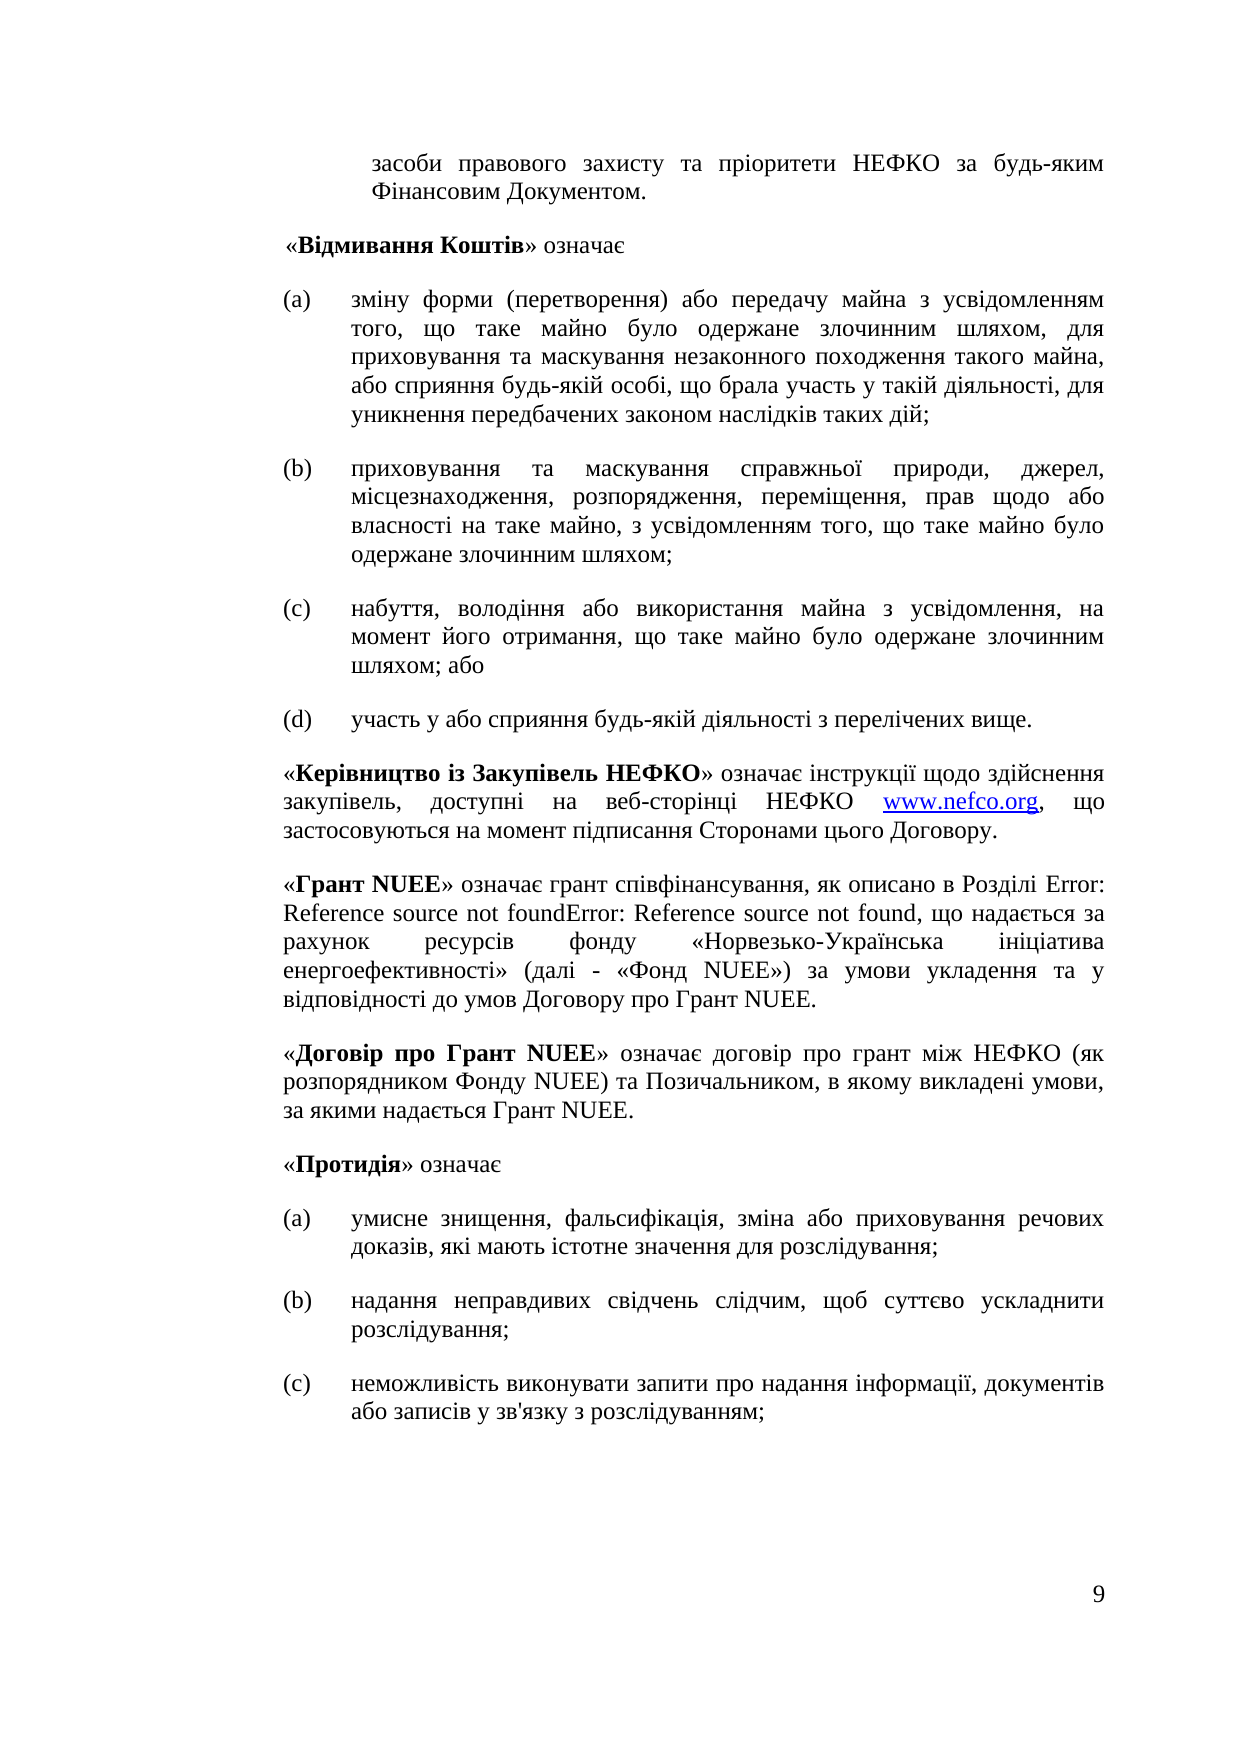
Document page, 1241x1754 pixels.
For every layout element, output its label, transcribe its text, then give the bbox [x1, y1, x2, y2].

list неможливість виконувати запити про надання інформації, документів або записів у зв'язку з розслідуванням; [283, 1368, 1105, 1425]
list приховування та маскування справжньої природи, джерел, місцезнаходження, розпорядження, переміщення, прав щодо або власності на таке майно, з усвідомленням того, що таке майно було одержане злочинним шляхом; [283, 453, 1105, 568]
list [283, 148, 1105, 205]
list надання неправдивих свідчень слідчим, щоб суттєво ускладнити розслідування; [283, 1285, 1105, 1343]
list зміну форми (перетворення) або передачу майна з усвідомленням того, що таке майно було одержане злочинним шляхом, для приховування та маскування незаконного походження такого майна, або сприяння будь-якій особі, що брала участь у такій діяльності, для уникнення передбачених законом наслідків таких дій; [283, 284, 1105, 428]
text «Договір про Грант NUEE» означає договір про грант між НЕФКО (як розпорядником Фонду NUEE) та Позичальником, в якому викладені умови, за якими надається Грант NUEE. [283, 1038, 1105, 1124]
list набуття, володіння або використання майна з усвідомлення, на момент його отримання, що таке майно було одержане злочинним шляхом; або [283, 593, 1105, 679]
list «Відмивання Коштів» означає [285, 230, 1105, 259]
list участь у або сприяння будь-якій діяльності з перелічених вище. [283, 704, 1105, 733]
text «Протидія» означає [283, 1149, 1105, 1178]
text «Керівництво із Закупівель НЕФКО» означає інструкції щодо здійснення закупівель, доступні на веб-сторінці НЕФКО www.nefco.org, що застосовуються на момент підписання Сторонами цього Договору. [283, 758, 1105, 844]
list умисне знищення, фальсифікація, зміна або приховування речових доказів, які мають істотне значення для розслідування; [283, 1203, 1105, 1260]
